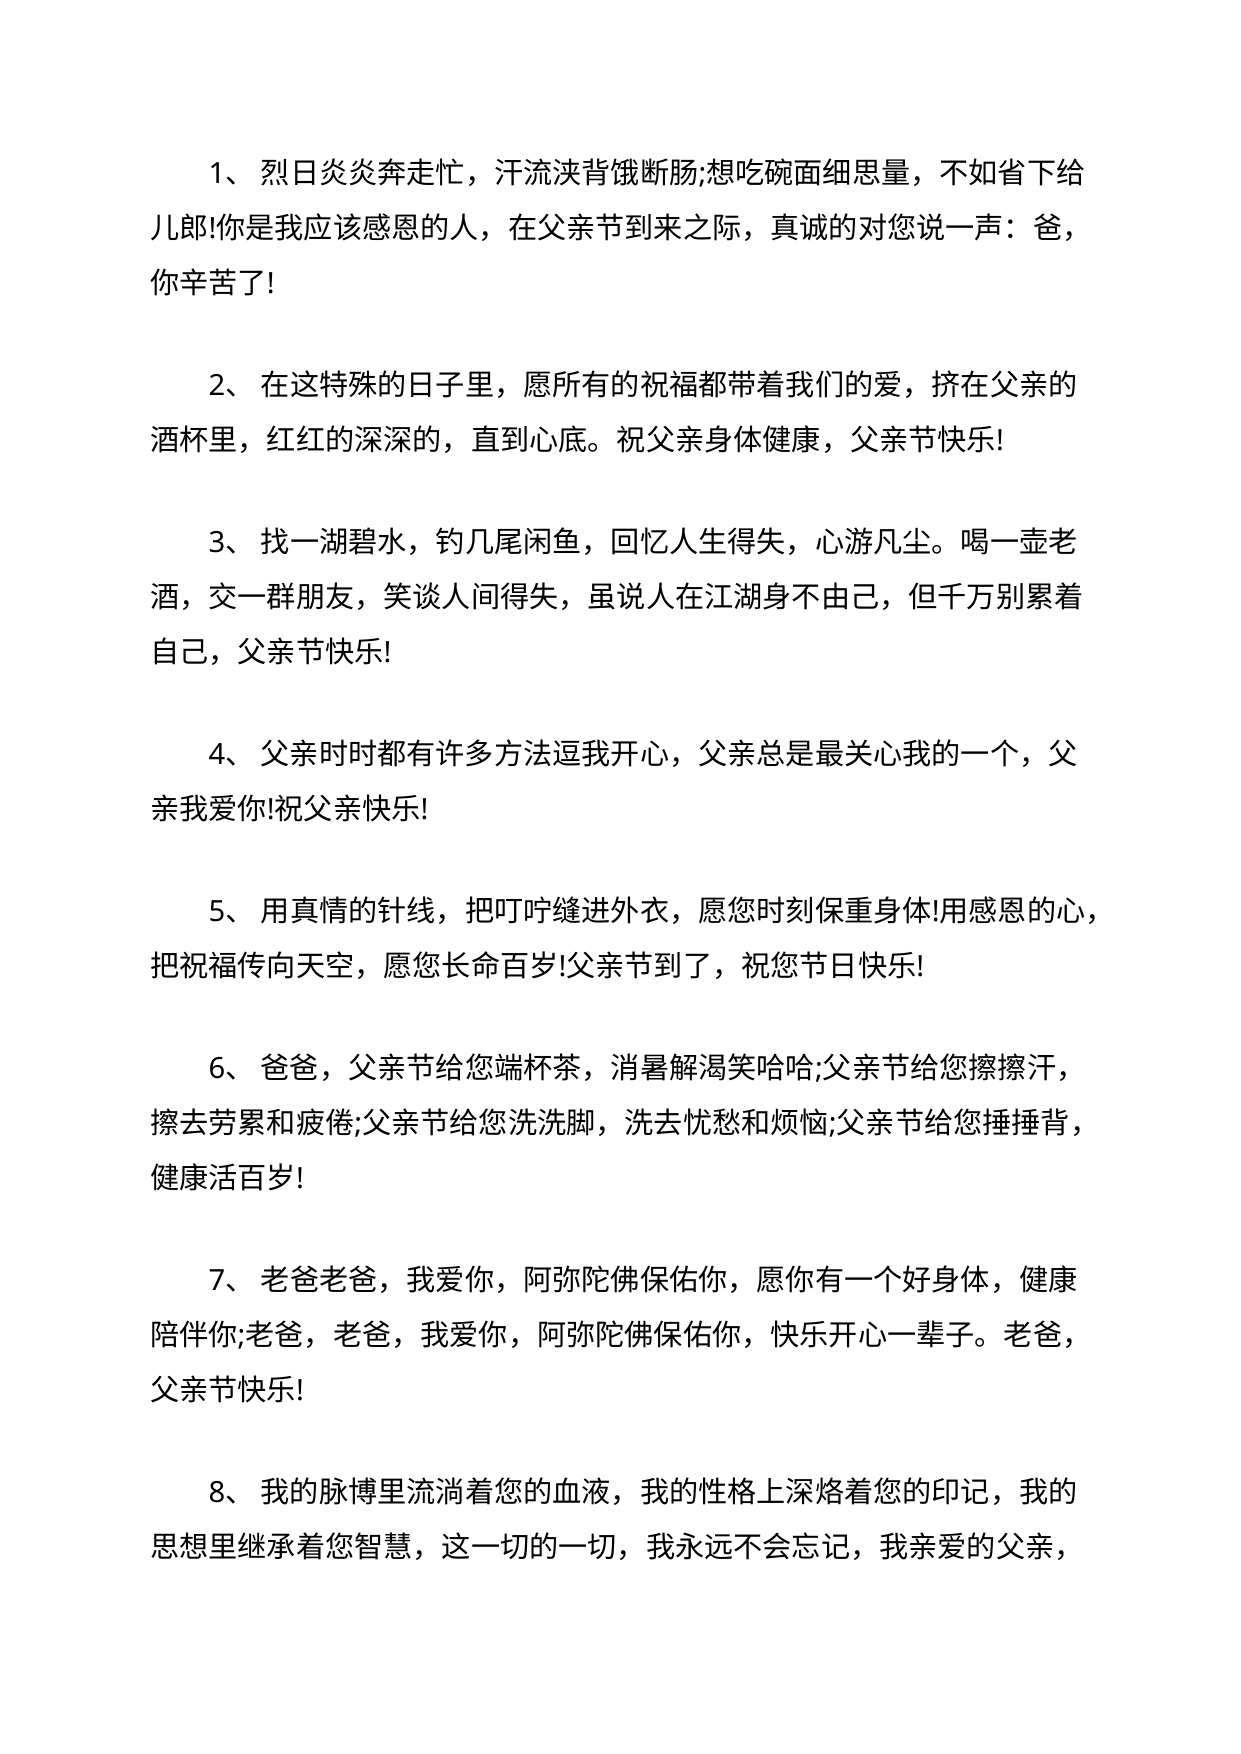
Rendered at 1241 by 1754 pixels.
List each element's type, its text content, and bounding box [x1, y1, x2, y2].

text 3、 找一湖碧水，钓几尾闲鱼，回忆人生得失，心游凡尘。喝一壶老酒，交一群朋友，笑谈人间得失，虽说人在江湖身不由己，但千万别累着自己，父亲节快乐! [150, 519, 1090, 671]
text 6、 爸爸，父亲节给您端杯茶，消暑解渴笑哈哈;父亲节给您擦擦汗，擦去劳累和疲倦;父亲节给您洗洗脚，洗去忧愁和烦恼;父亲节给您捶捶背，健康活百岁! [150, 1045, 1090, 1197]
text 5、 用真情的针线，把叮咛缝进外衣，愿您时刻保重身体!用感恩的心，把祝福传向天空，愿您长命百岁!父亲节到了，祝您节日快乐! [150, 888, 1090, 985]
text 7、 老爸老爸，我爱你，阿弥陀佛保佑你，愿你有一个好身体，健康陪伴你;老爸，老爸，我爱你，阿弥陀佛保佑你，快乐开心一辈子。老爸，父亲节快乐! [150, 1257, 1090, 1409]
text 2、 在这特殊的日子里，愿所有的祝福都带着我们的爱，挤在父亲的酒杯里，红红的深深的，直到心底。祝父亲身体健康，父亲节快乐! [150, 362, 1090, 459]
text 4、 父亲时时都有许多方法逗我开心，父亲总是最关心我的一个，父亲我爱你!祝父亲快乐! [150, 731, 1090, 828]
text 1、 烈日炎炎奔走忙，汗流浃背饿断肠;想吃碗面细思量，不如省下给儿郎!你是我应该感恩的人，在父亲节到来之际，真诚的对您说一声：爸，你辛苦了! [150, 150, 1090, 302]
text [150, 1469, 1090, 1566]
